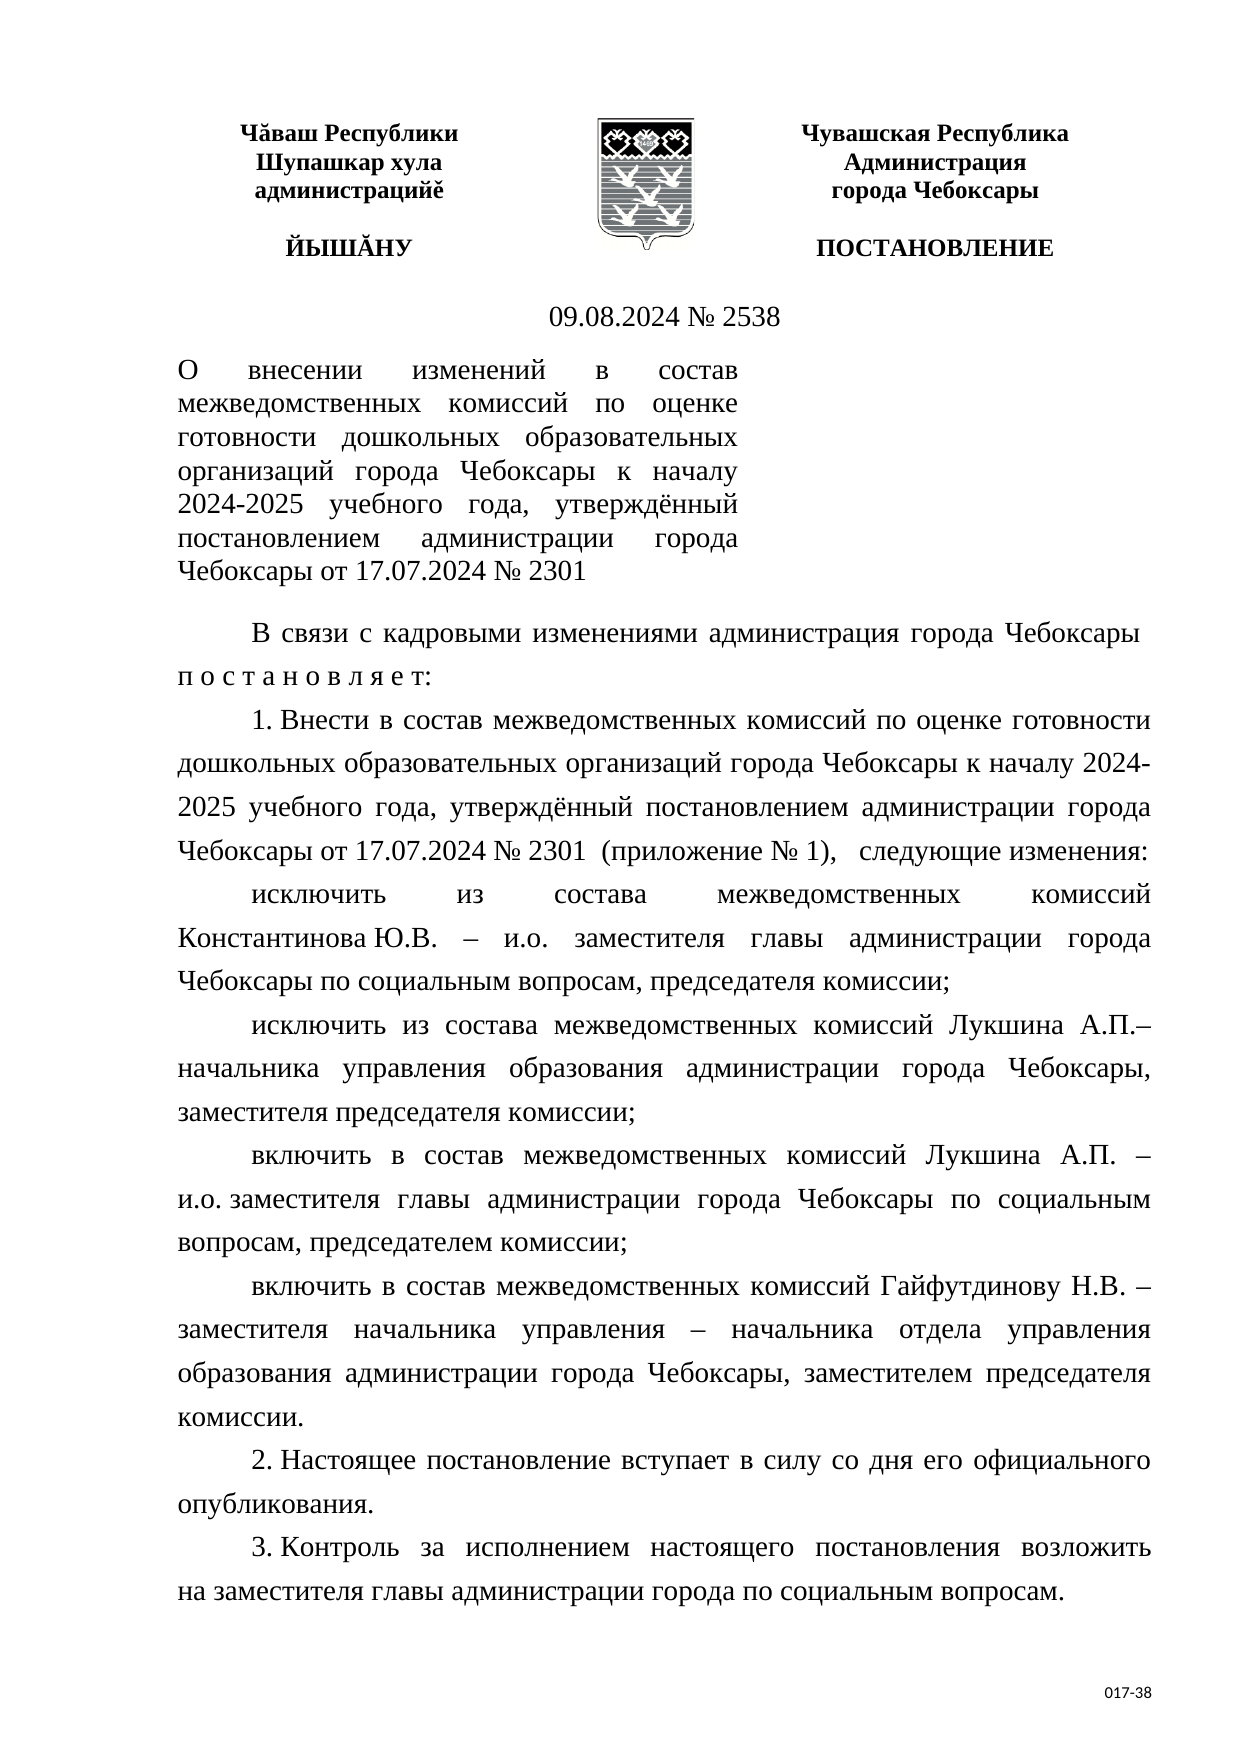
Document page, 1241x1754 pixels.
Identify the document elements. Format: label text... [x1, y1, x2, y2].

picture [597, 118, 695, 250]
table_header Чăваш Республики Шупашкар хула администрацийě ЙЫШĂНУ [165, 118, 533, 266]
text включить в состав межведомственных комиссий Лукшина А.П. – и.о. заместителя главы администрации города Чебоксары по социальным вопросам, председателем комиссии; [177, 1137, 1152, 1258]
text исключить из состава межведомственных комиссий Константинова Ю.В. – и.о. заместителя главы администрации города Чебоксары по социальным вопросам, председателя комиссии; [177, 876, 1152, 997]
text 1. Внести в состав межведомственных комиссий по оценке готовности дошкольных образовательных организаций города Чебоксары к началу 2024-2025 учебного года, утверждённый постановлением администрации города Чебоксары от 17.07.2024 № 2301 (приложение № 1), следующие изменения: [177, 702, 1152, 866]
table_header [534, 118, 758, 266]
text 2. Настоящее постановление вступает в силу со дня его официального опубликования. [177, 1442, 1152, 1519]
text исключить из состава межведомственных комиссий Лукшина А.П.– начальника управления образования администрации города Чебоксары, заместителя председателя комиссии; [177, 1007, 1152, 1127]
text 3. Контроль за исполнением настоящего постановления возложить на заместителя главы администрации города по социальным вопросам. [177, 1529, 1152, 1606]
text 09.08.2024 № 2538 [177, 299, 1152, 333]
text О внесении изменений в состав межведомственных комиссий по оценке готовности дошкольных образовательных организаций города Чебоксары к началу 2024-2025 учебного года, утверждённый постановлением администрации города Чебоксары от 17.07.2024 № 2301 [177, 352, 738, 587]
text В связи с кадровыми изменениями администрация города Чебоксары п о с т а н о в л я е т: [177, 615, 1152, 692]
text включить в состав межведомственных комиссий Гайфутдинову Н.В. – заместителя начальника управления – начальника отдела управления образования администрации города Чебоксары, заместителем председателя комиссии. [177, 1268, 1152, 1432]
table_header Чувашская Республика Администрация города Чебоксары ПОСТАНОВЛЕНИЕ [759, 118, 1112, 266]
